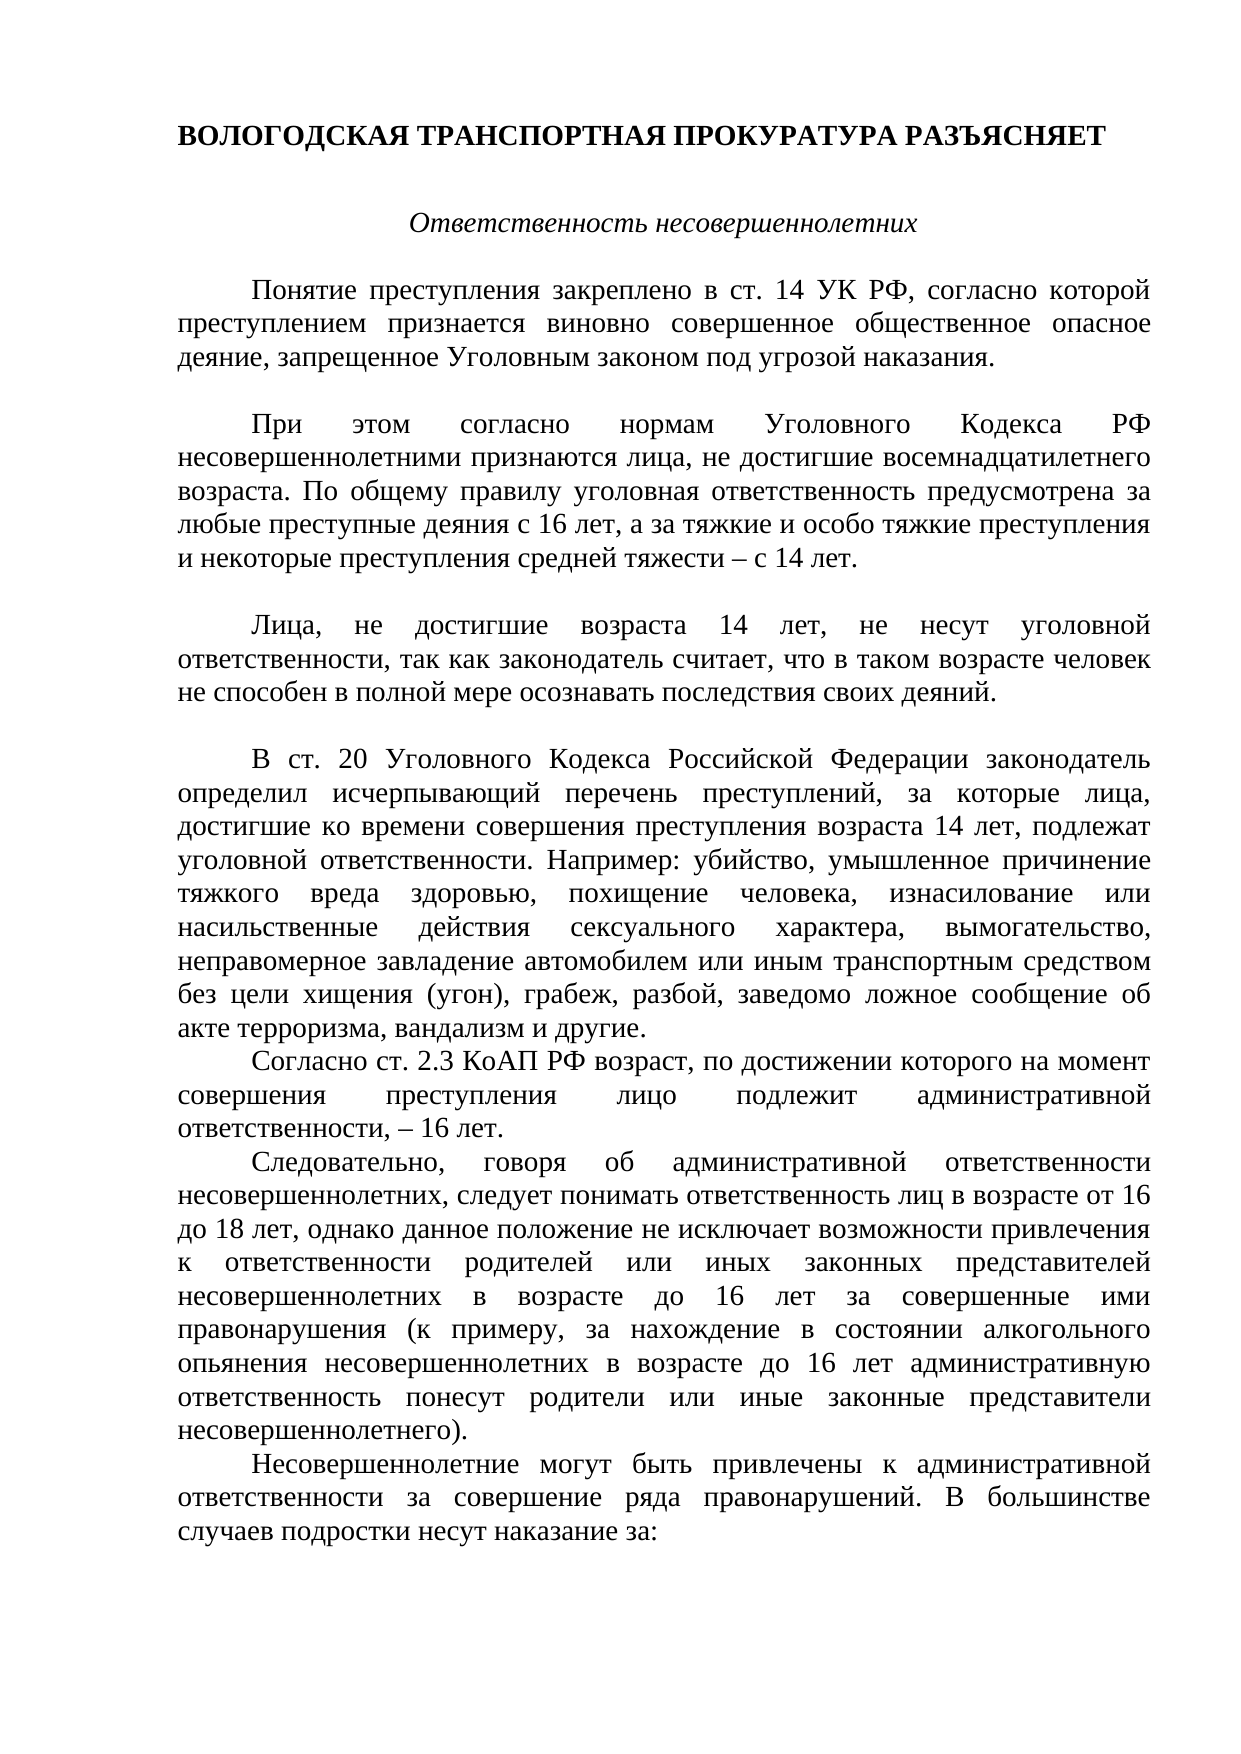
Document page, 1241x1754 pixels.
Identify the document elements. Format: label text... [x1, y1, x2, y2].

list Следовательно, говоря об административной ответственности несовершеннолетних, следует понимать ответственность лиц в возрасте от 16 до 18 лет, однако данное положение не исключает возможности привлечения к ответственности родителей или иных законных представителей несовершеннолетних в возрасте до 16 лет за совершенные ими правонарушения (к примеру, за нахождение в состоянии алкогольного опьянения несовершеннолетних в возрасте до 16 лет административную ответственность понесут родители или иные законные представители несовершеннолетнего). [177, 1144, 1152, 1446]
list Согласно ст. 2.3 КоАП РФ возраст, по достижении которого на момент совершения преступления лицо подлежит административной ответственности, – 16 лет. [177, 1043, 1152, 1144]
list Несовершеннолетние могут быть привлечены к административной ответственности за совершение ряда правонарушений. В большинстве случаев подростки несут наказание за: [177, 1446, 1152, 1546]
text Ответственность несовершеннолетних [177, 205, 1152, 238]
list Понятие преступления закреплено в ст. 14 УК РФ, согласно которой преступлением признается виновно совершенное общественное опасное деяние, запрещенное Уголовным законом под угрозой наказания. [177, 272, 1152, 372]
text ВОЛОГОДСКАЯ ТРАНСПОРТНАЯ ПРОКУРАТУРА РАЗЪЯСНЯЕТ [177, 118, 1152, 152]
list В ст. 20 Уголовного Кодекса Российской Федерации законодатель определил исчерпывающий перечень преступлений, за которые лица, достигшие ко времени совершения преступления возраста 14 лет, подлежат уголовной ответственности. Например: убийство, умышленное причинение тяжкого вреда здоровью, похищение человека, изнасилование или насильственные действия сексуального характера, вымогательство, неправомерное завладение автомобилем или иным транспортным средством без цели хищения (угон), грабеж, разбой, заведомо ложное сообщение об акте терроризма, вандализм и другие. [177, 741, 1152, 1043]
list Лица, не достигшие возраста 14 лет, не несут уголовной ответственности, так как законодатель считает, что в таком возрасте человек не способен в полной мере осознавать последствия своих деяний. [177, 607, 1152, 708]
list При этом согласно нормам Уголовного Кодекса РФ несовершеннолетними признаются лица, не достигшие восемнадцатилетнего возраста. По общему правилу уголовная ответственность предусмотрена за любые преступные деяния с 16 лет, а за тяжкие и особо тяжкие преступления и некоторые преступления средней тяжести – с 14 лет. [177, 406, 1152, 574]
